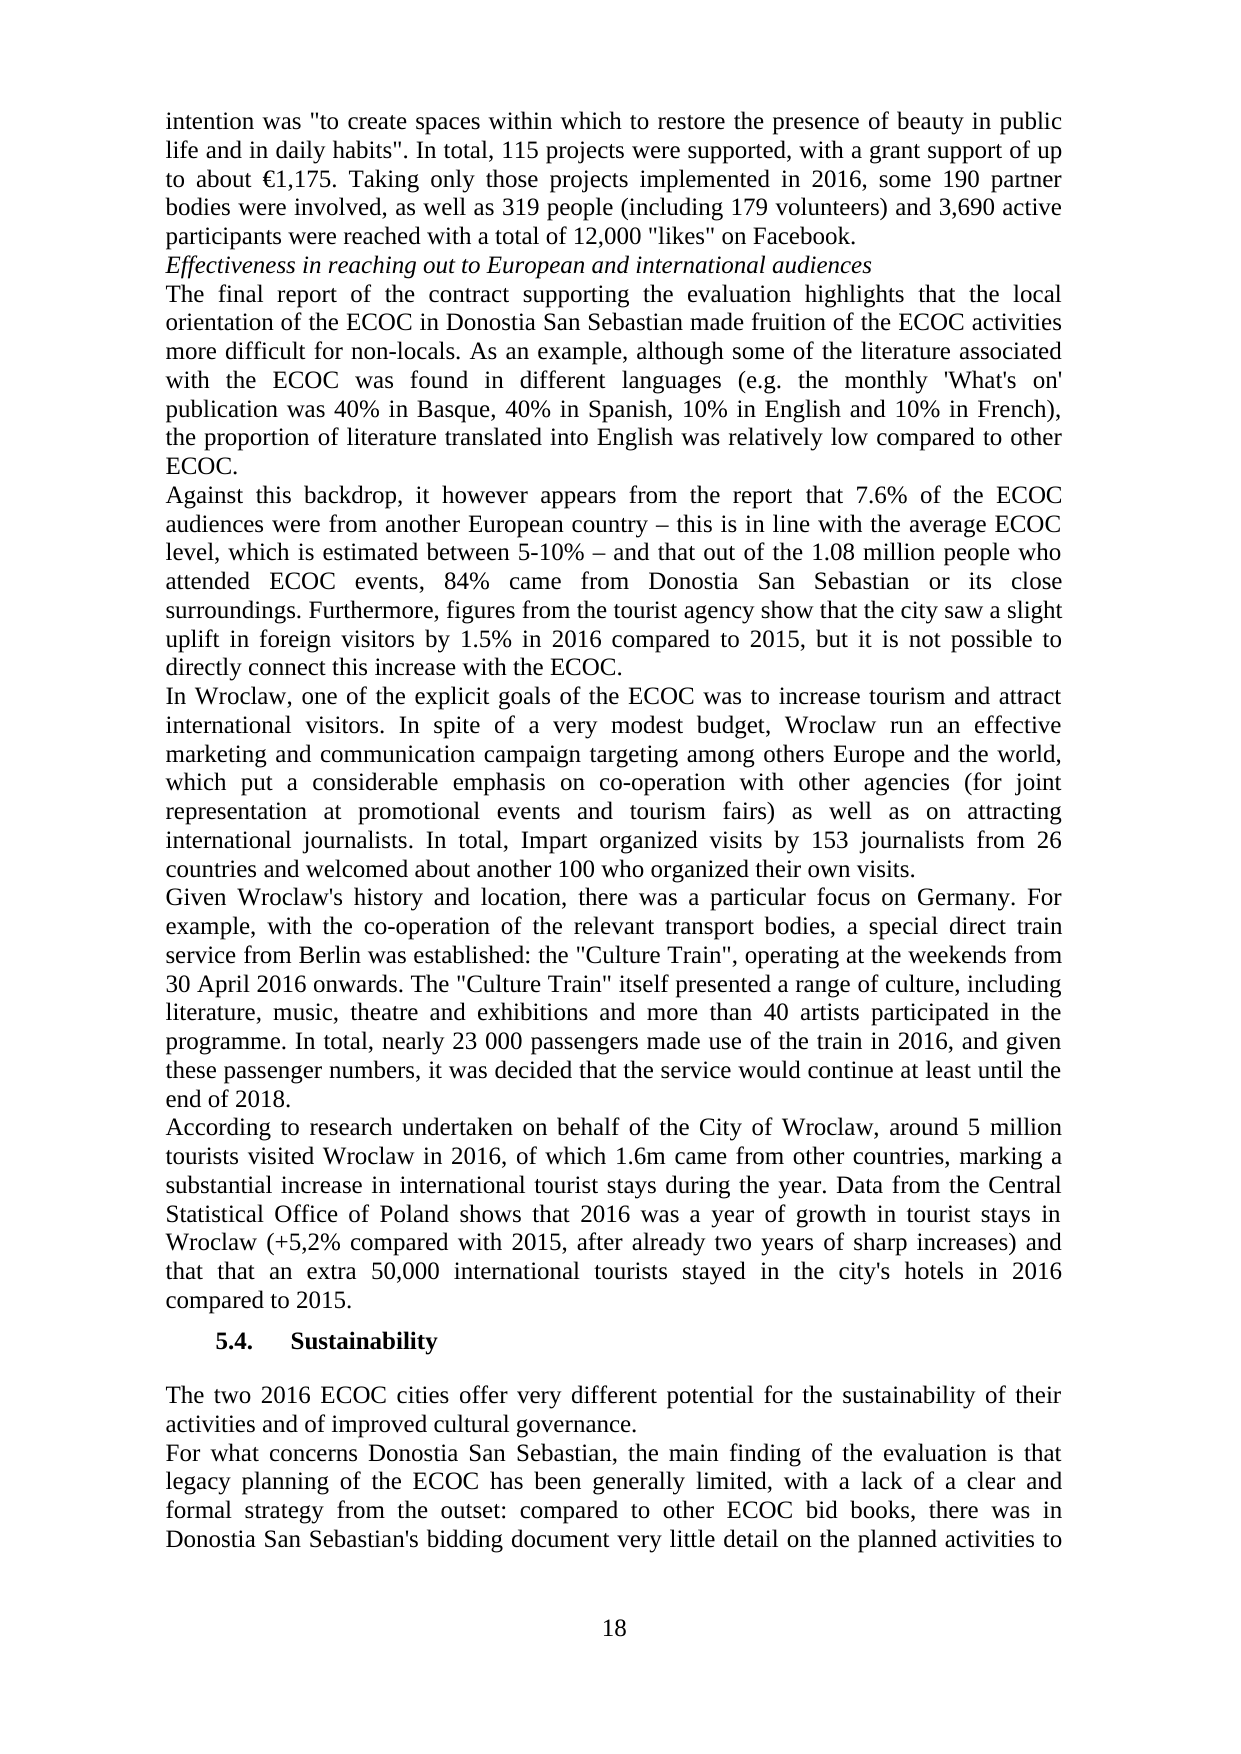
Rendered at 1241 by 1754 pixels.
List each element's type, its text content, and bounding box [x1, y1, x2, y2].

list Sustainability [215, 1326, 1063, 1355]
text In Wroclaw, one of the explicit goals of the ECOC was to increase tourism and attract international visitors. In spite of a very modest budget, Wroclaw run an effective marketing and communication campaign targeting among others Europe and the world, which put a considerable emphasis on co-operation with other agencies (for joint representation at promotional events and tourism fairs) as well as on attracting international journalists. In total, Impart organized visits by 153 journalists from 26 countries and welcomed about another 100 who organized their own visits. [165, 681, 1063, 882]
text According to research undertaken on behalf of the City of Wroclaw, around 5 million tourists visited Wroclaw in 2016, of which 1.6m came from other countries, marking a substantial increase in international tourist stays during the year. Data from the Central Statistical Office of Poland shows that 2016 was a year of growth in tourist stays in Wroclaw (+5,2% compared with 2015, after already two years of sharp increases) and that that an extra 50,000 international tourists stayed in the city's hotels in 2016 compared to 2015. [165, 1112, 1063, 1314]
text The final report of the contract supporting the evaluation highlights that the local orientation of the ECOC in Donostia San Sebastian made fruition of the ECOC activities more difficult for non-locals. As an example, although some of the literature associated with the ECOC was found in different languages (e.g. the monthly 'What's on' publication was 40% in Basque, 40% in Spanish, 10% in English and 10% in French), the proportion of literature translated into English was relatively low compared to other ECOC. [165, 279, 1063, 480]
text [165, 106, 1063, 250]
text Against this backdrop, it however appears from the report that 7.6% of the ECOC audiences were from another European country – this is in line with the average ECOC level, which is estimated between 5-10% – and that out of the 1.08 million people who attended ECOC events, 84% came from Donostia San Sebastian or its close surroundings. Furthermore, figures from the tourist agency show that the city saw a slight uplift in foreign visitors by 1.5% in 2016 compared to 2015, but it is not possible to directly connect this increase with the ECOC. [165, 480, 1063, 681]
text Effectiveness in reaching out to European and international audiences [165, 250, 1063, 279]
text Given Wroclaw's history and location, there was a particular focus on Germany. For example, with the co-operation of the relevant transport bodies, a special direct train service from Berlin was established: the "Culture Train", operating at the weekends from 30 April 2016 onwards. The "Culture Train" itself presented a range of culture, including literature, music, theatre and exhibitions and more than 40 artists participated in the programme. In total, nearly 23 000 passengers made use of the train in 2016, and given these passenger numbers, it was decided that the service would continue at least until the end of 2018. [165, 882, 1063, 1112]
text The two 2016 ECOC cities offer very different potential for the sustainability of their activities and of improved cultural governance. [165, 1380, 1063, 1438]
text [165, 1438, 1063, 1553]
